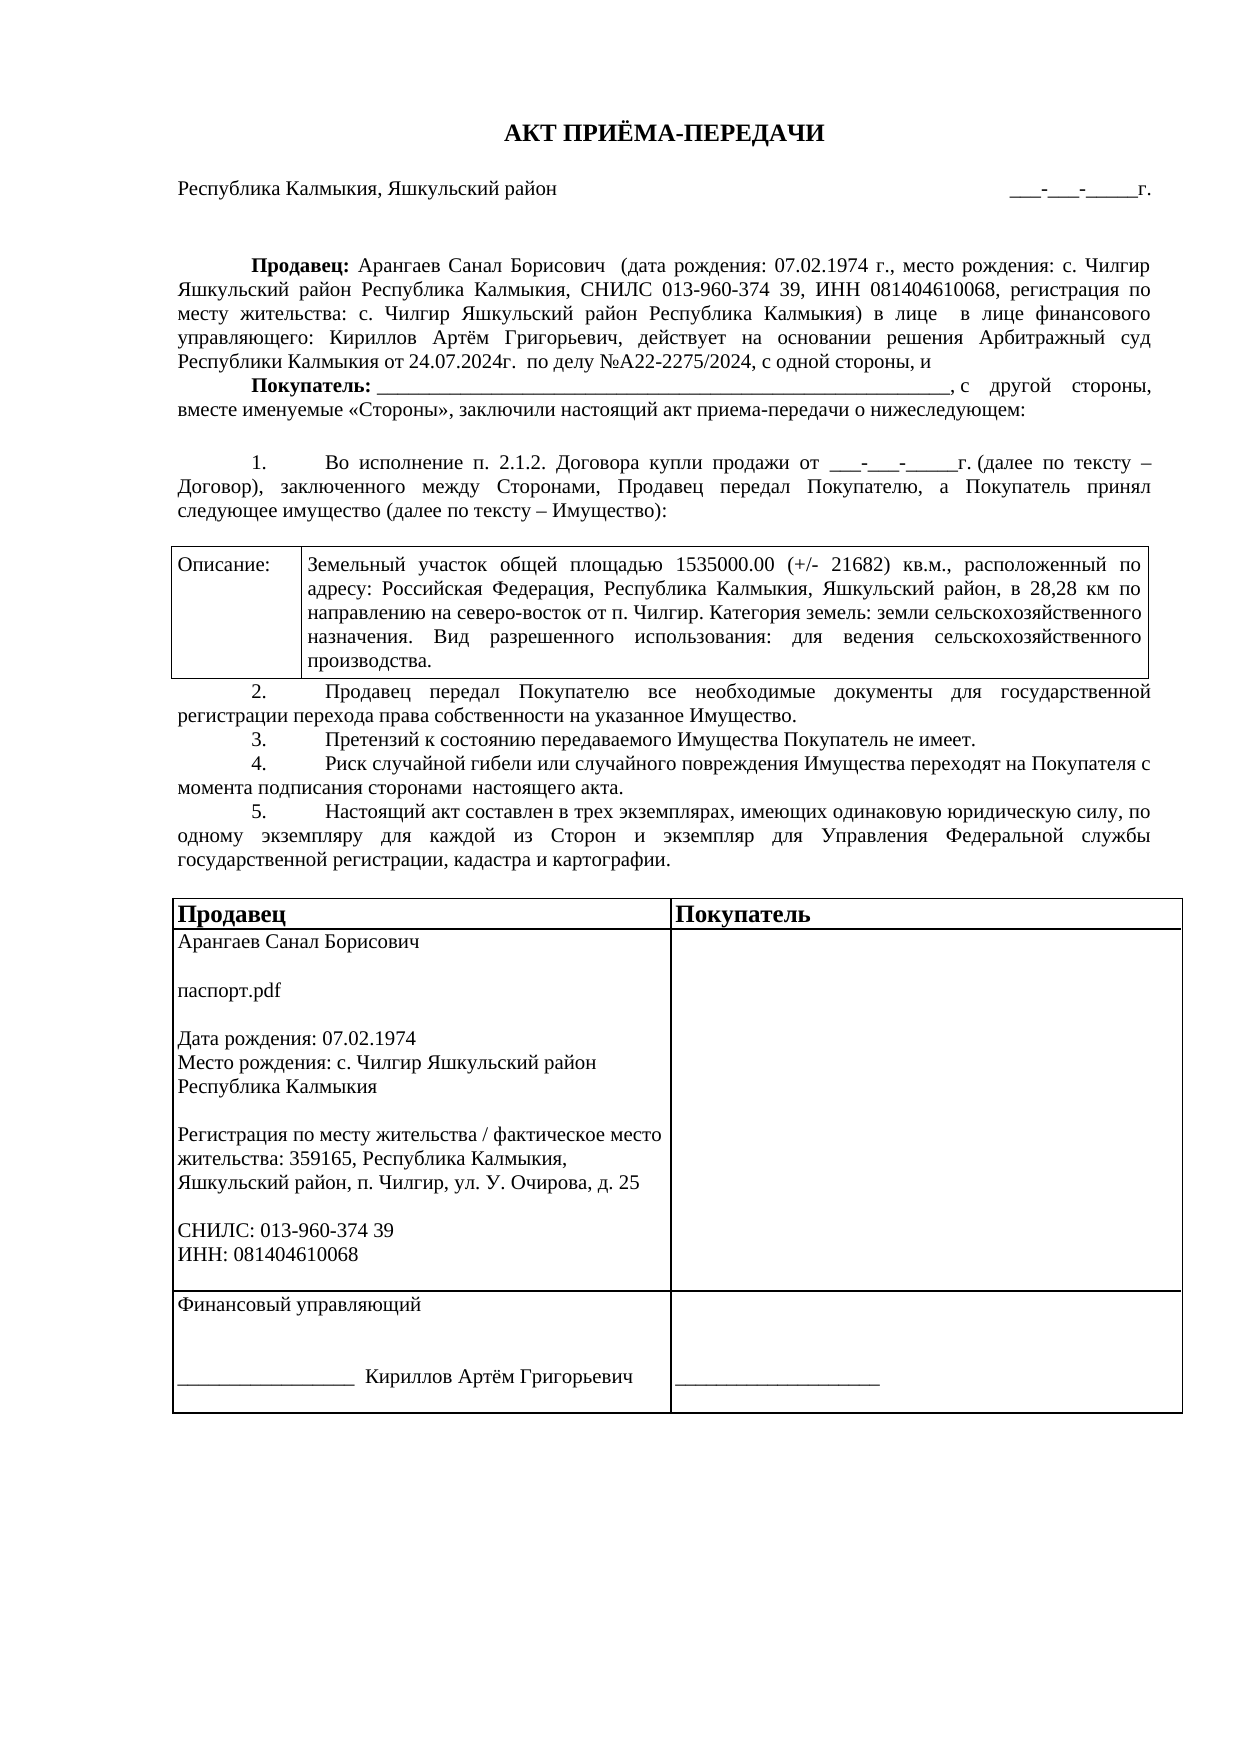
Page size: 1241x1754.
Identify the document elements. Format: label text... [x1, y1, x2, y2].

table_header ___-___-_____г. [664, 176, 1152, 200]
table_cell [672, 928, 1182, 1290]
text Покупатель: _______________________________________________________, с другой стороны, вместе именуемые «Стороны», заключили настоящий акт приема-передачи о нижеследующем: [177, 373, 1152, 421]
table_header Республика Калмыкия, Яшкульский район [177, 176, 664, 200]
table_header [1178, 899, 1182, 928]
list Настоящий акт составлен в трех экземплярах, имеющих одинаковую юридическую силу, по одному экземпляру для каждой из Сторон и экземпляр для Управления Федеральной службы государственной регистрации, кадастра и картографии. [177, 799, 1152, 871]
table_header Описание: [172, 547, 301, 678]
list Риск случайной гибели или случайного повреждения Имущества переходят на Покупателя с момента подписания сторонами настоящего акта. [177, 751, 1152, 799]
list Претензий к состоянию передаваемого Имущества Покупатель не имеет. [177, 727, 1152, 751]
list Продавец передал Покупателю все необходимые документы для государственной регистрации перехода права собственности на указанное Имущество. [177, 679, 1152, 727]
text Продавец: Арангаев Санал Борисович (дата рождения: 07.02.1974 г., место рождения: с. Чилгир Яшкульский район Республика Калмыкия, СНИЛС 013-960-374 39, ИНН 081404610068, регистрация по месту жительства: с. Чилгир Яшкульский район Республика Калмыкия) в лице в лице финансового управляющего: Кириллов Артём Григорьевич, действует на основании решения Арбитражный суд Республики Калмыкия от 24.07.2024г. по делу №А22-2275/2024, с одной стороны, и [177, 252, 1152, 373]
table_header Земельный участок общей площадью 1535000.00 (+/- 21682) кв.м., расположенный по адресу: Российская Федерация, Республика Калмыкия, Яшкульский район, в 28,28 км по направлению на северо-восток от п. Чилгир. Категория земель: земли сельскохозяйственного назначения. Вид разрешенного использования: для ведения сельскохозяйственного производства. [302, 547, 1148, 678]
list Во исполнение п. 2.1.2. Договора купли продажи от ___-___-_____г. (далее по тексту – Договор), заключенного между Сторонами, Продавец передал Покупателю, а Покупатель принял следующее имущество (далее по тексту – Имущество): [177, 450, 1152, 522]
text АКТ ПРИЁМА-ПЕРЕДАЧИ [177, 118, 1152, 147]
